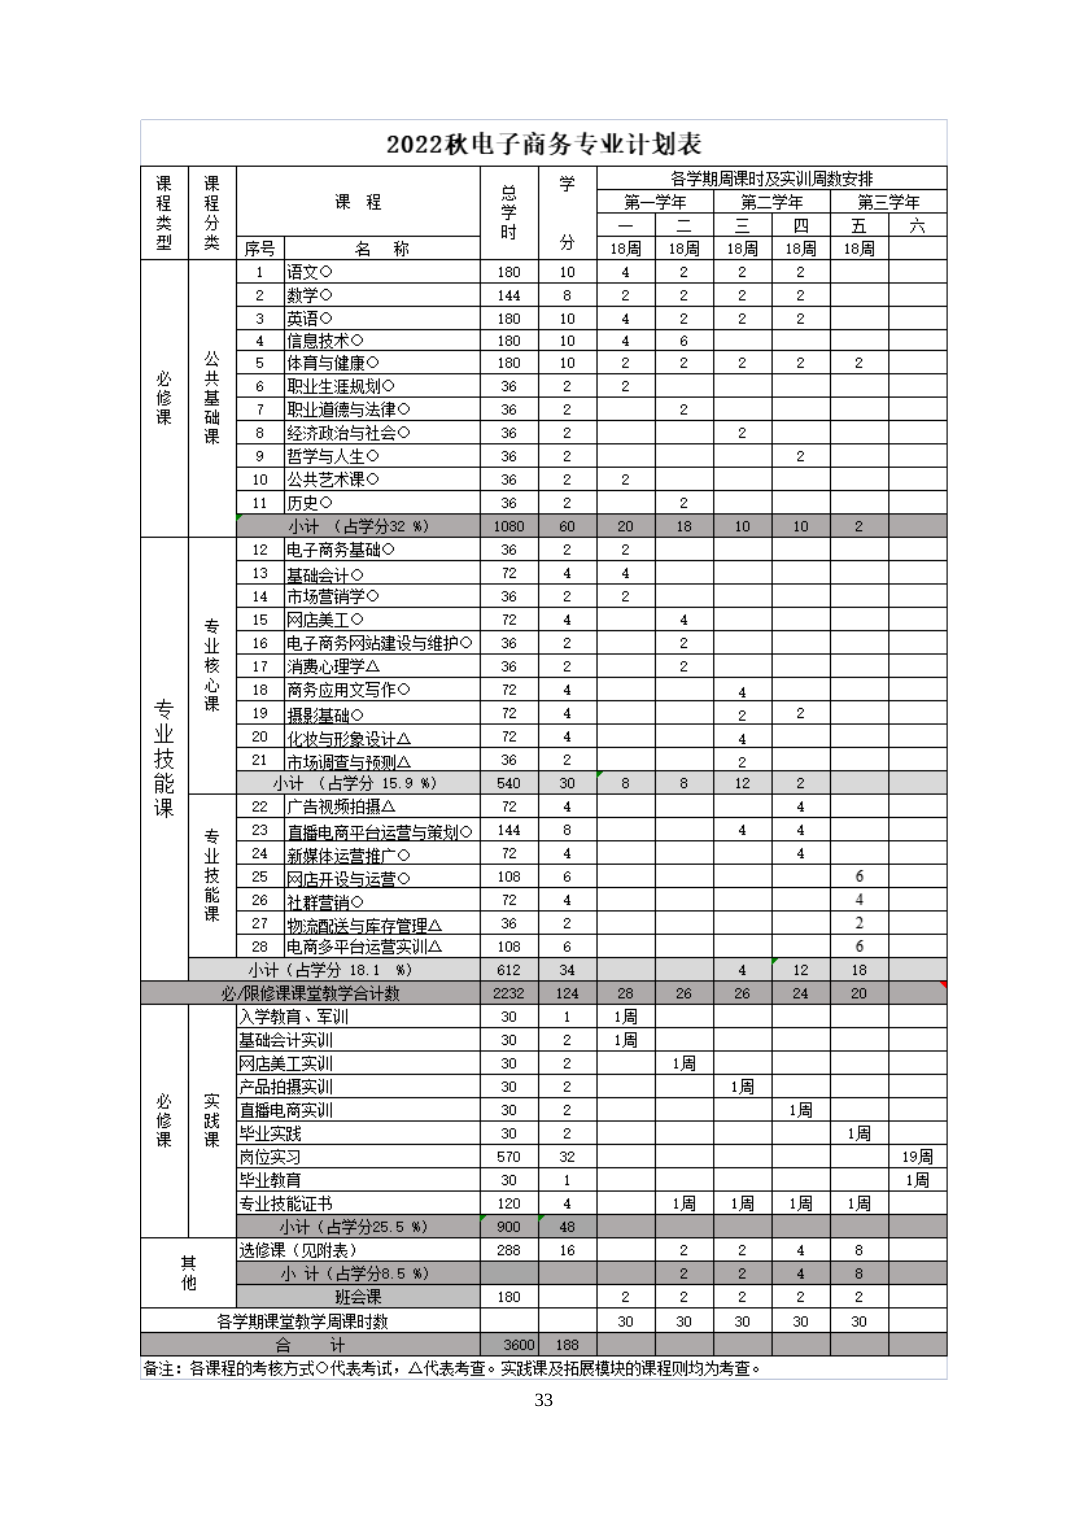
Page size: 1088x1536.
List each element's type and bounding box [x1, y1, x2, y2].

picture [140, 119, 948, 1380]
